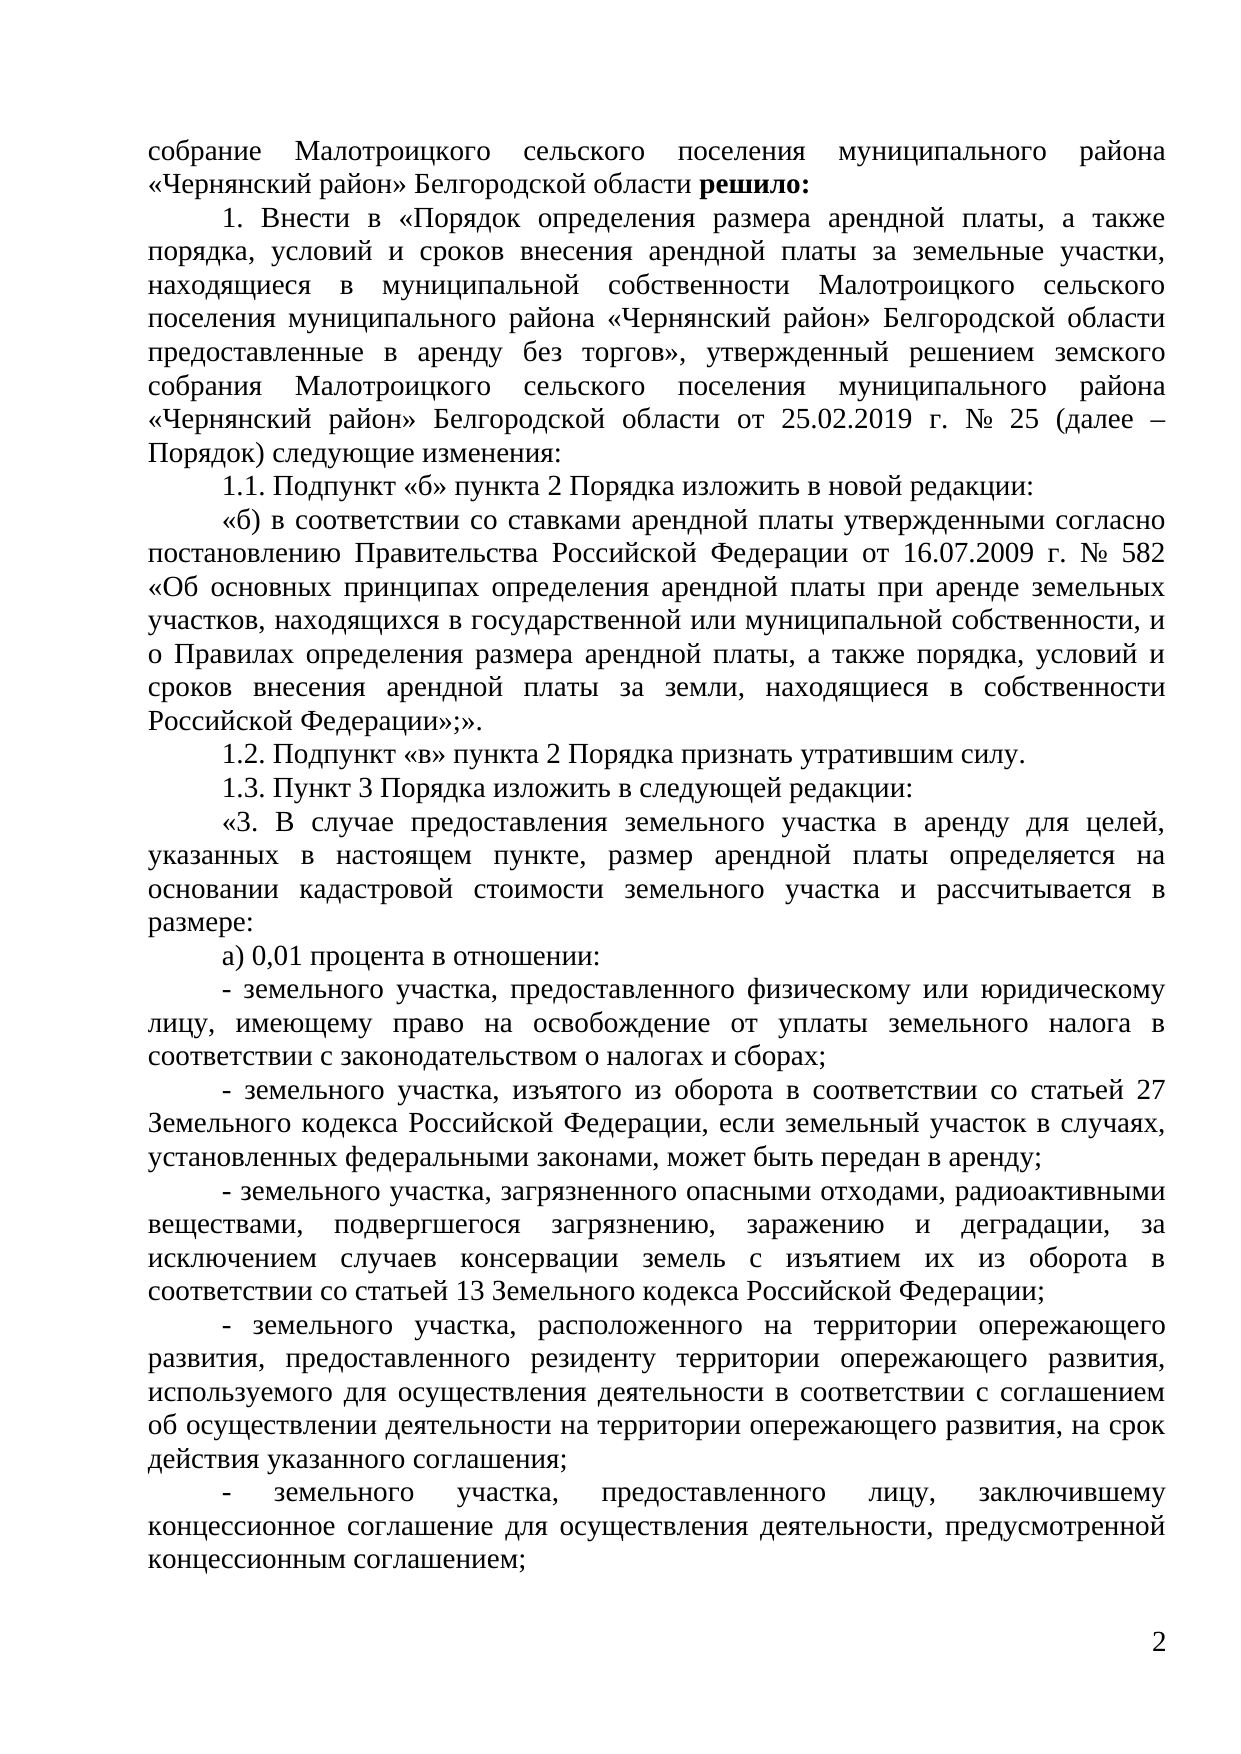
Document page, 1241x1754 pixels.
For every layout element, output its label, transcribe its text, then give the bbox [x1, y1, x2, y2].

text - земельного участка, предоставленного физическому или юридическому лицу, имеющему право на освобождение от уплаты земельного налога в соответствии с законодательством о налогах и сборах; [148, 971, 1166, 1072]
text «б) в соответствии со ставками арендной платы утвержденными согласно постановлению Правительства Российской Федерации от 16.07.2009 г. № 582 «Об основных принципах определения арендной платы при аренде земельных участков, находящихся в государственной или муниципальной собственности, и о Правилах определения размера арендной платы, а также порядка, условий и сроков внесения арендной платы за земли, находящиеся в собственности Российской Федерации»;». [148, 502, 1166, 737]
text - земельного участка, загрязненного опасными отходами, радиоактивными веществами, подвергшегося загрязнению, заражению и деградации, за исключением случаев консервации земель с изъятием их из оборота в соответствии со статьей 13 Земельного кодекса Российской Федерации; [148, 1173, 1166, 1307]
text 1.2. Подпункт «в» пункта 2 Порядка признать утратившим силу. [148, 737, 1166, 770]
text 1.1. Подпункт «б» пункта 2 Порядка изложить в новой редакции: [148, 468, 1166, 502]
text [148, 133, 1166, 200]
text - земельного участка, расположенного на территории опережающего развития, предоставленного резиденту территории опережающего развития, используемого для осуществления деятельности в соответствии с соглашением об осуществлении деятельности на территории опережающего развития, на срок действия указанного соглашения; [148, 1307, 1166, 1474]
text 1.3. Пункт 3 Порядка изложить в следующей редакции: [148, 770, 1166, 804]
text а) 0,01 процента в отношении: [148, 938, 1166, 971]
text «3. В случае предоставления земельного участка в аренду для целей, указанных в настоящем пункте, размер арендной платы определяется на основании кадастровой стоимости земельного участка и рассчитывается в размере: [148, 804, 1166, 938]
text - земельного участка, изъятого из оборота в соответствии со статьей 27 Земельного кодекса Российской Федерации, если земельный участок в случаях, установленных федеральными законами, может быть передан в аренду; [148, 1072, 1166, 1173]
text - земельного участка, предоставленного лицу, заключившему концессионное соглашение для осуществления деятельности, предусмотренной концессионным соглашением; [148, 1474, 1166, 1575]
text 1. Внести в «Порядок определения размера арендной платы, а также порядка, условий и сроков внесения арендной платы за земельные участки, находящиеся в муниципальной собственности Малотроицкого сельского поселения муниципального района «Чернянский район» Белгородской области предоставленные в аренду без торгов», утвержденный решением земского собрания Малотроицкого сельского поселения муниципального района «Чернянский район» Белгородской области от 25.02.2019 г. № 25 (далее – Порядок) следующие изменения: [148, 200, 1166, 468]
